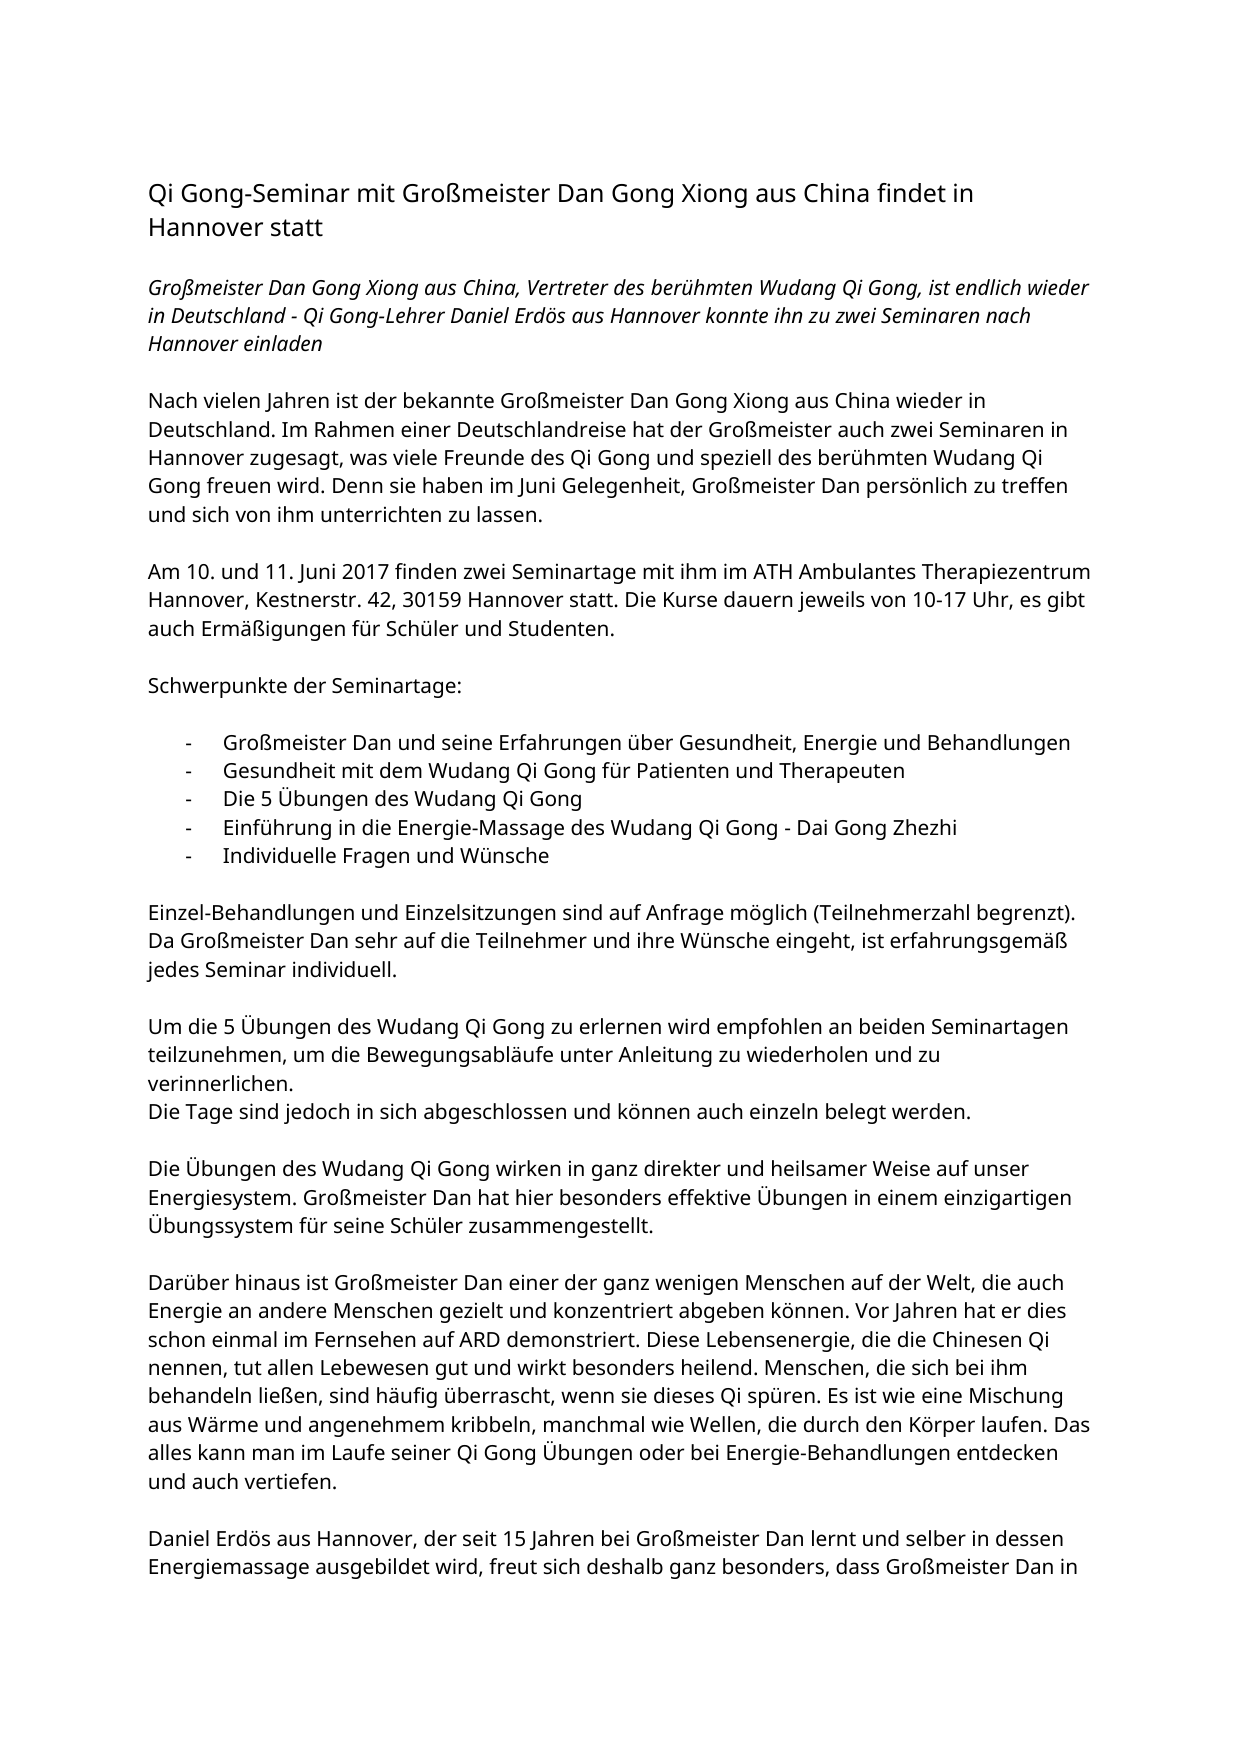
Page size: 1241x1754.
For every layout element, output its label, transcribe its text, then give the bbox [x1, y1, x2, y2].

list Die 5 Übungen des Wudang Qi Gong [185, 784, 1093, 813]
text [148, 1524, 1093, 1581]
text Schwerpunkte der Seminartage: [148, 671, 1093, 699]
text Um die 5 Übungen des Wudang Qi Gong zu erlernen wird empfohlen an beiden Seminartagen teilzunehmen, um die Bewegungsabläufe unter Anleitung zu wiederholen und zu verinnerlichen. [148, 1012, 1093, 1097]
text Die Tage sind jedoch in sich abgeschlossen und können auch einzeln belegt werden. [148, 1097, 1093, 1126]
text Am 10. und 11. Juni 2017 finden zwei Seminartage mit ihm im ATH Ambulantes Therapiezentrum Hannover, Kestnerstr. 42, 30159 Hannover statt. Die Kurse dauern jeweils von 10-17 Uhr, es gibt auch Ermäßigungen für Schüler und Studenten. [148, 557, 1093, 642]
list Einführung in die Energie-Massage des Wudang Qi Gong - Dai Gong Zhezhi [185, 813, 1093, 841]
text Die Übungen des Wudang Qi Gong wirken in ganz direkter und heilsamer Weise auf unser Energiesystem. Großmeister Dan hat hier besonders effektive Übungen in einem einzigartigen Übungssystem für seine Schüler zusammengestellt. [148, 1154, 1093, 1239]
text Nach vielen Jahren ist der bekannte Großmeister Dan Gong Xiong aus China wieder in Deutschland. Im Rahmen einer Deutschlandreise hat der Großmeister auch zwei Seminaren in Hannover zugesagt, was viele Freunde des Qi Gong und speziell des berühmten Wudang Qi Gong freuen wird. Denn sie haben im Juni Gelegenheit, Großmeister Dan persönlich zu treffen und sich von ihm unterrichten zu lassen. [148, 386, 1093, 528]
text Darüber hinaus ist Großmeister Dan einer der ganz wenigen Menschen auf der Welt, die auch Energie an andere Menschen gezielt und konzentriert abgeben können. Vor Jahren hat er dies schon einmal im Fernsehen auf ARD demonstriert. Diese Lebensenergie, die die Chinesen Qi nennen, tut allen Lebewesen gut und wirkt besonders heilend. Menschen, die sich bei ihm behandeln ließen, sind häufig überrascht, wenn sie dieses Qi spüren. Es ist wie eine Mischung aus Wärme und angenehmem kribbeln, manchmal wie Wellen, die durch den Körper laufen. Das alles kann man im Laufe seiner Qi Gong Übungen oder bei Energie-Behandlungen entdecken und auch vertiefen. [148, 1268, 1093, 1495]
list Großmeister Dan und seine Erfahrungen über Gesundheit, Energie und Behandlungen [185, 728, 1093, 756]
list Gesundheit mit dem Wudang Qi Gong für Patienten und Therapeuten [185, 756, 1093, 784]
text Qi Gong-Seminar mit Großmeister Dan Gong Xiong aus China findet in Hannover statt [148, 176, 1093, 244]
list Individuelle Fragen und Wünsche [185, 841, 1093, 870]
text Einzel-Behandlungen und Einzelsitzungen sind auf Anfrage möglich (Teilnehmerzahl begrenzt). Da Großmeister Dan sehr auf die Teilnehmer und ihre Wünsche eingeht, ist erfahrungsgemäß jedes Seminar individuell. [148, 898, 1093, 983]
text Großmeister Dan Gong Xiong aus China, Vertreter des berühmten Wudang Qi Gong, ist endlich wieder in Deutschland - Qi Gong-Lehrer Daniel Erdös aus Hannover konnte ihn zu zwei Seminaren nach Hannover einladen [148, 273, 1093, 358]
